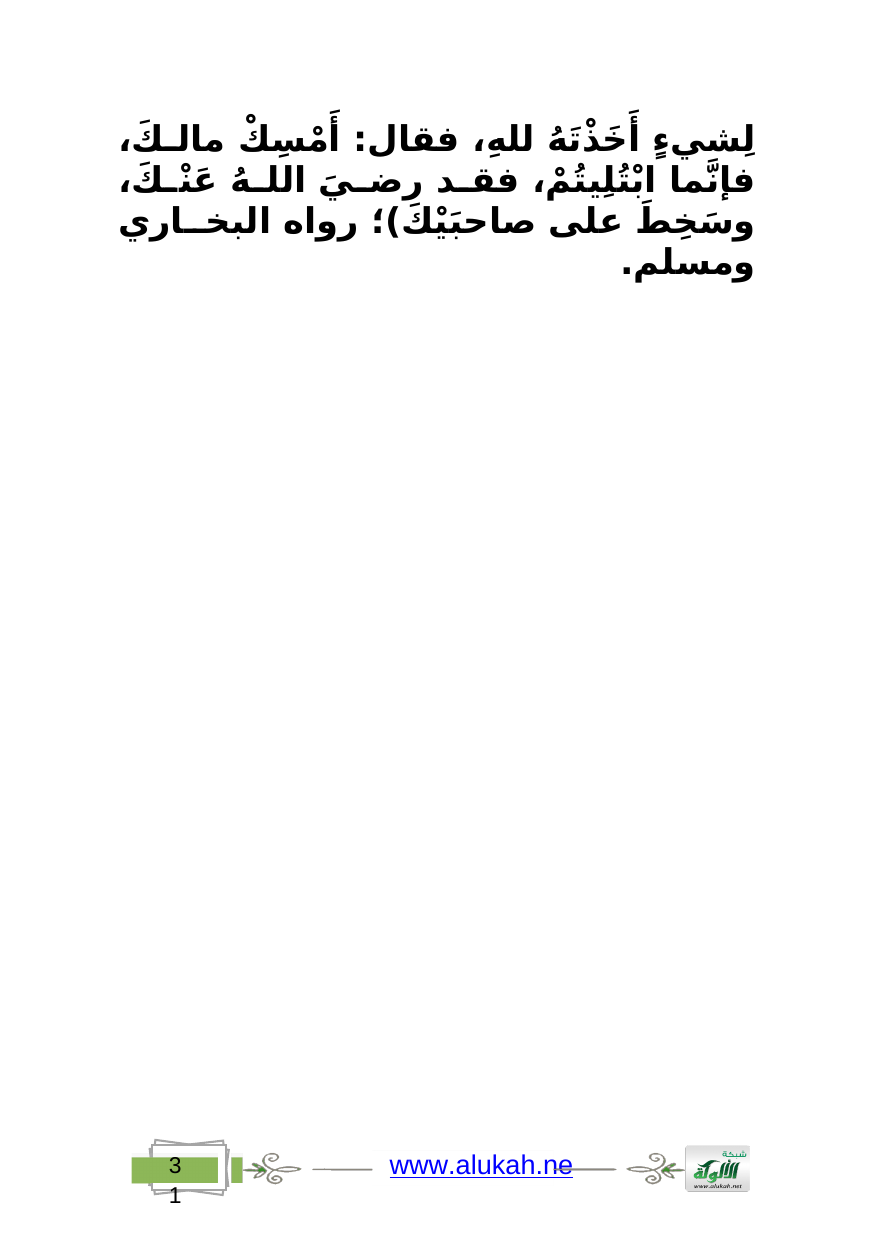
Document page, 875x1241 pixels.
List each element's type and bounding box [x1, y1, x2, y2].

picture [130, 1143, 753, 1197]
text [118, 118, 756, 283]
